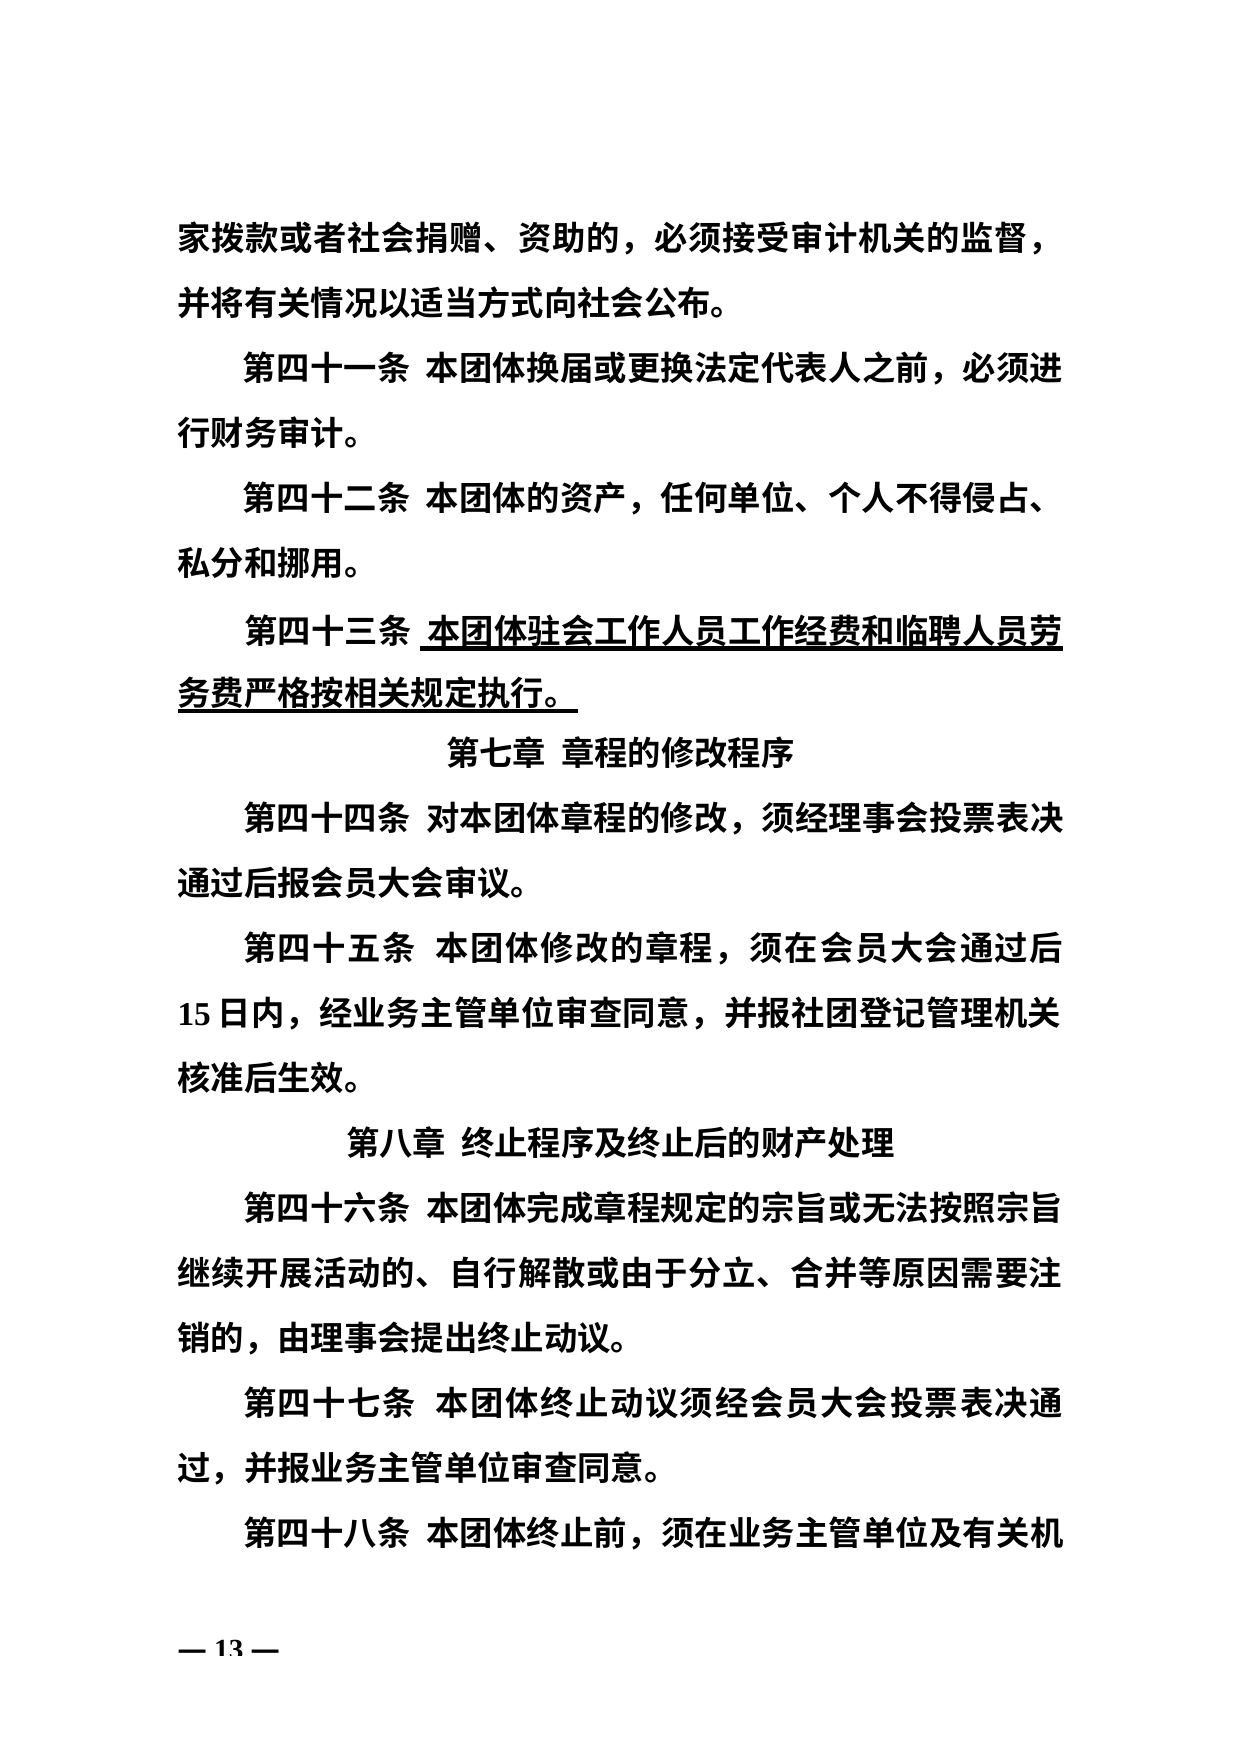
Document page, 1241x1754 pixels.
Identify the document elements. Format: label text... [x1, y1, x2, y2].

text 第四十二条 本团体的资产，任何单位、个人不得侵占、私分和挪用。 [177, 463, 1063, 593]
text 第四十五条 本团体修改的章程，须在会员大会通过后15日内，经业务主管单位审查同意，并报社团登记管理机关核准后生效。 [177, 913, 1063, 1108]
text 第四十三条 本团体驻会工作人员工作经费和临聘人员劳务费严格按相关规定执行。 [177, 593, 1063, 718]
text 第四十七条 本团体终止动议须经会员大会投票表决通过，并报业务主管单位审查同意。 [177, 1368, 1063, 1498]
text 第四十四条 对本团体章程的修改，须经理事会投票表决通过后报会员大会审议。 [177, 783, 1063, 913]
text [177, 203, 1063, 333]
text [177, 1498, 1063, 1563]
text 第八章 终止程序及终止后的财产处理 [177, 1108, 1063, 1173]
text 第四十六条 本团体完成章程规定的宗旨或无法按照宗旨继续开展活动的、自行解散或由于分立、合并等原因需要注销的，由理事会提出终止动议。 [177, 1173, 1063, 1368]
text 第七章 章程的修改程序 [177, 718, 1063, 783]
text 第四十一条 本团体换届或更换法定代表人之前，必须进行财务审计。 [177, 333, 1063, 463]
